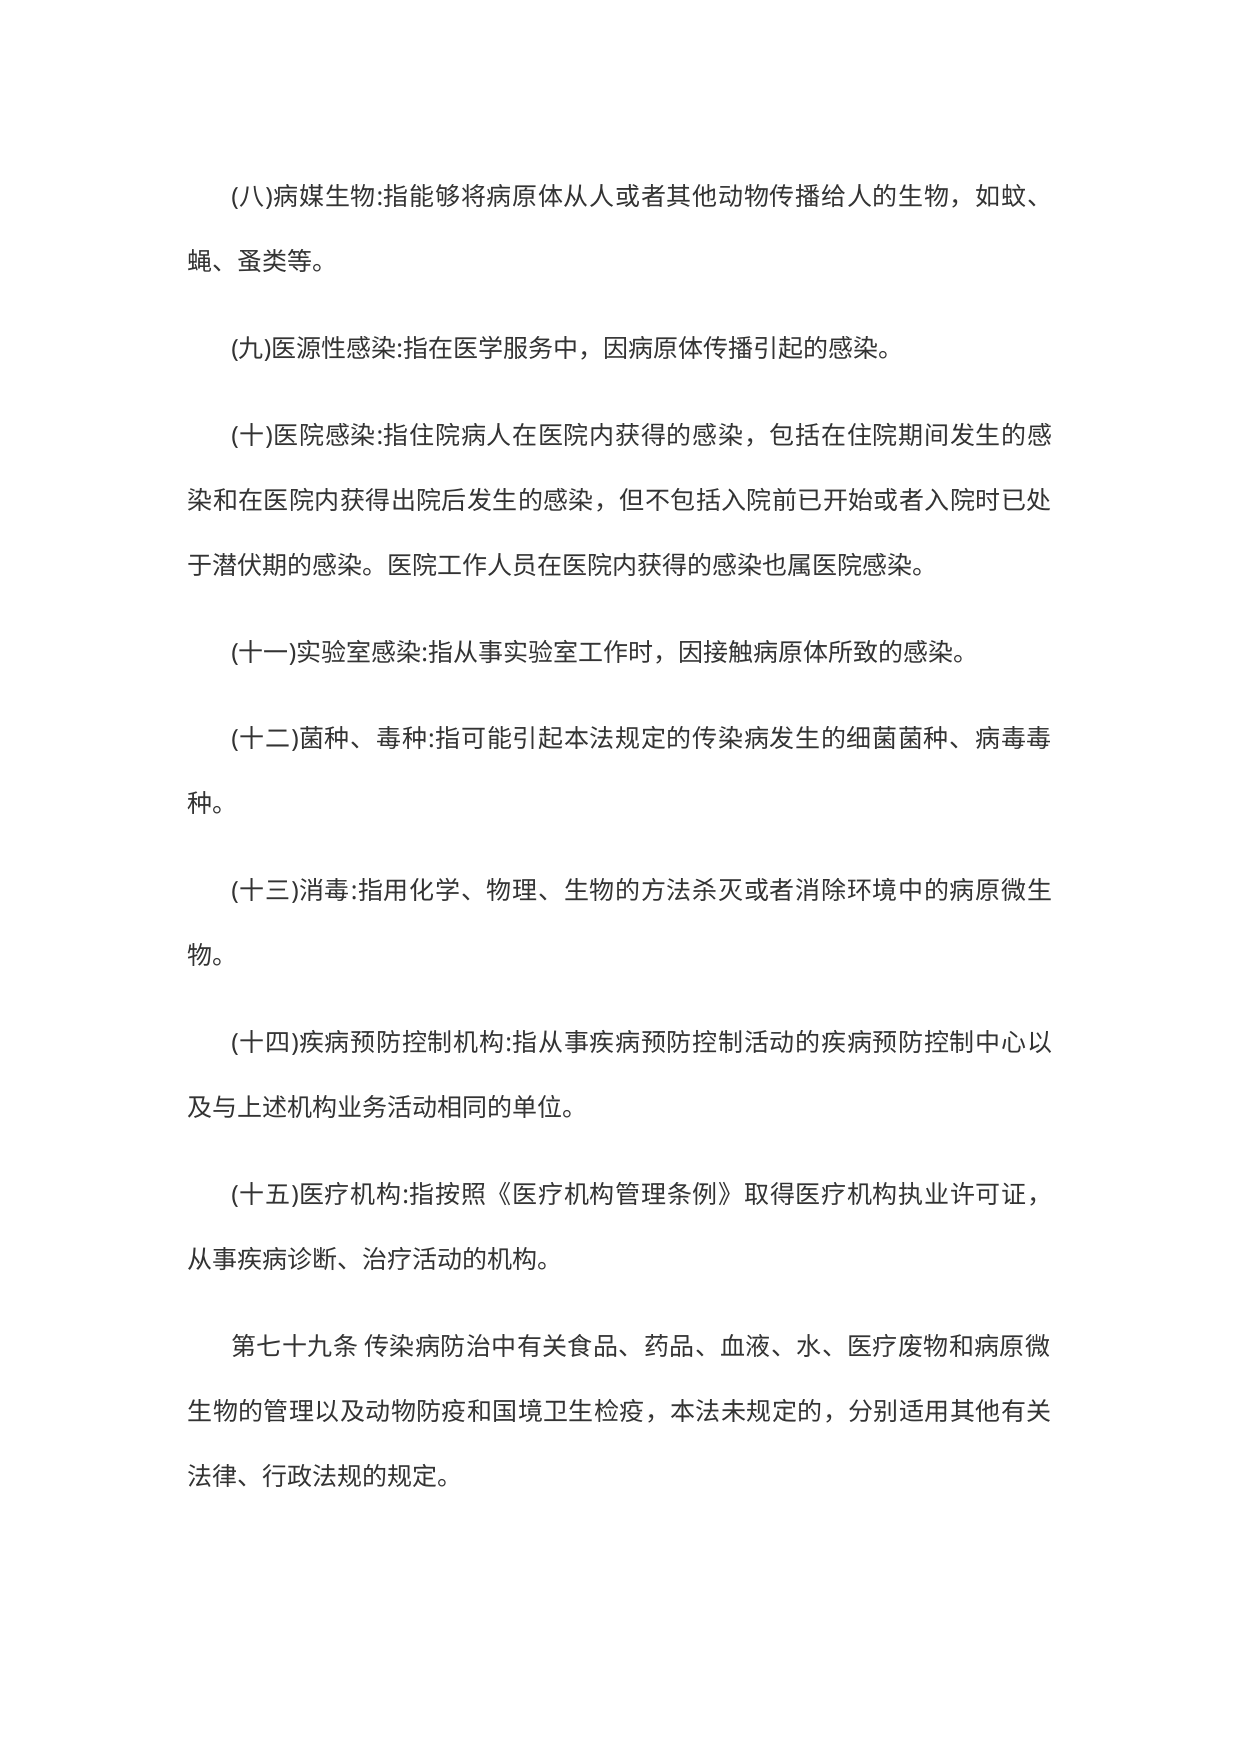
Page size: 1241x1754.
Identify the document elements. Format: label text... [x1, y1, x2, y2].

text (十三)消毒:指用化学、物理、生物的方法杀灭或者消除环境中的病原微生物。 [187, 856, 1053, 986]
text (十一)实验室感染:指从事实验室工作时，因接触病原体所致的感染。 [187, 618, 1053, 683]
text (八)病媒生物:指能够将病原体从人或者其他动物传播给人的生物，如蚊、蝇、蚤类等。 [187, 162, 1053, 292]
text (十二)菌种、毒种:指可能引起本法规定的传染病发生的细菌菌种、病毒毒种。 [187, 704, 1053, 834]
text (九)医源性感染:指在医学服务中，因病原体传播引起的感染。 [187, 314, 1053, 379]
text 第七十九条 传染病防治中有关食品、药品、血液、水、医疗废物和病原微生物的管理以及动物防疫和国境卫生检疫，本法未规定的，分别适用其他有关法律、行政法规的规定。 [187, 1312, 1053, 1507]
text (十四)疾病预防控制机构:指从事疾病预防控制活动的疾病预防控制中心以及与上述机构业务活动相同的单位。 [187, 1008, 1053, 1138]
text (十)医院感染:指住院病人在医院内获得的感染，包括在住院期间发生的感染和在医院内获得出院后发生的感染，但不包括入院前已开始或者入院时已处于潜伏期的感染。医院工作人员在医院内获得的感染也属医院感染。 [187, 401, 1053, 596]
text (十五)医疗机构:指按照《医疗机构管理条例》取得医疗机构执业许可证，从事疾病诊断、治疗活动的机构。 [187, 1160, 1053, 1290]
